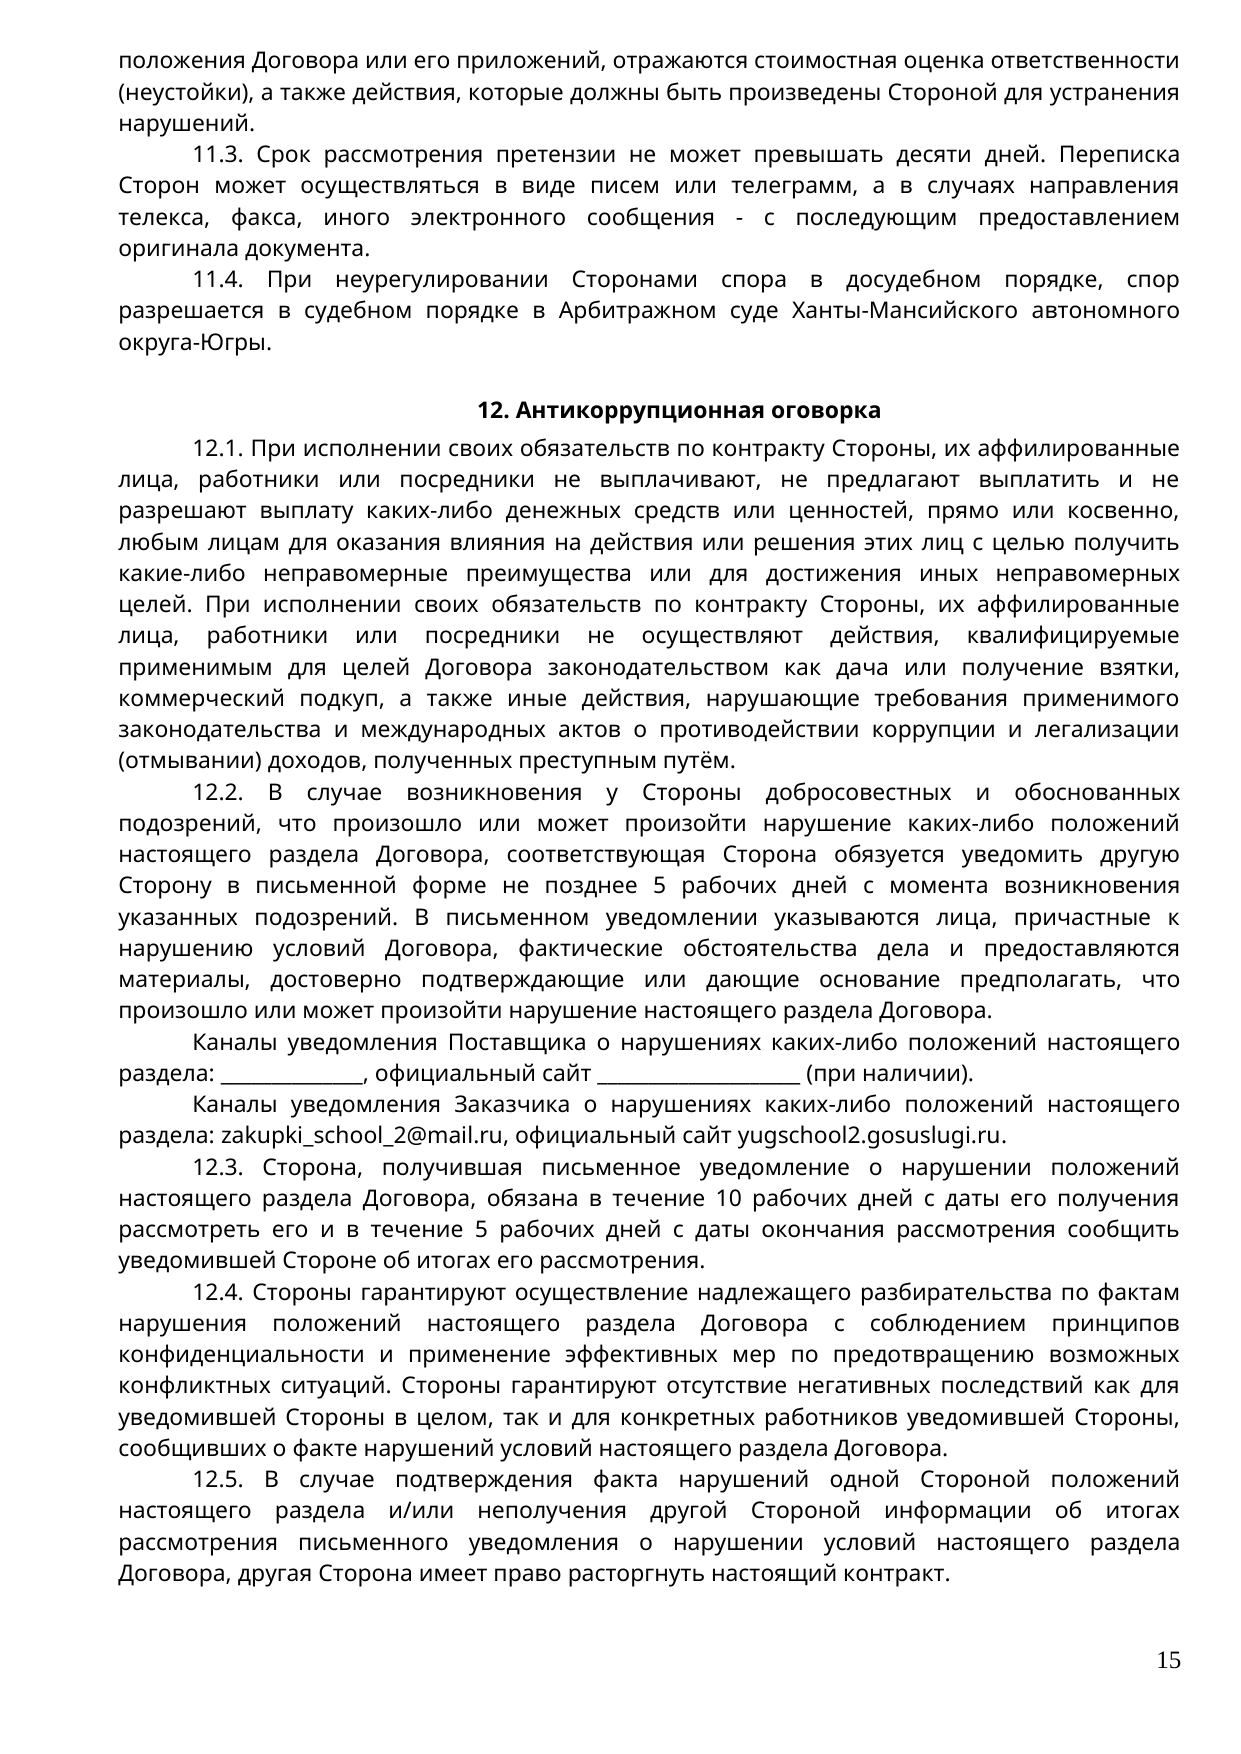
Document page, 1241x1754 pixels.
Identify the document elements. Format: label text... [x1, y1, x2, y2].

text 12. Антикоррупционная оговорка [118, 394, 1181, 426]
text Каналы уведомления Поставщика о нарушениях каких-либо положений настоящего раздела: ______________, официальный сайт ____________________ (при наличии). [118, 1026, 1181, 1088]
text 12.4. Стороны гарантируют осуществление надлежащего разбирательства по фактам нарушения положений настоящего раздела Договора с соблюдением принципов конфиденциальности и применение эффективных мер по предотвращению возможных конфликтных ситуаций. Стороны гарантируют отсутствие негативных последствий как для уведомившей Стороны в целом, так и для конкретных работников уведомившей Стороны, сообщивших о факте нарушений условий настоящего раздела Договора. [118, 1276, 1181, 1463]
text 11.3. Срок рассмотрения претензии не может превышать десяти дней. Переписка Сторон может осуществляться в виде писем или телеграмм, а в случаях направления телекса, факса, иного электронного сообщения - с последующим предоставлением оригинала документа. [118, 138, 1181, 263]
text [118, 44, 1181, 138]
text 11.4. При неурегулировании Сторонами спора в досудебном порядке, спор разрешается в судебном порядке в Арбитражном суде Ханты-Мансийского автономного округа-Югры. [118, 263, 1181, 357]
text 12.3. Сторона, получившая письменное уведомление о нарушении положений настоящего раздела Договора, обязана в течение 10 рабочих дней с даты его получения рассмотреть его и в течение 5 рабочих дней с даты окончания рассмотрения сообщить уведомившей Стороне об итогах его рассмотрения. [118, 1151, 1181, 1276]
text 12.2. В случае возникновения у Стороны добросовестных и обоснованных подозрений, что произошло или может произойти нарушение каких-либо положений настоящего раздела Договора, соответствующая Сторона обязуется уведомить другую Сторону в письменной форме не позднее 5 рабочих дней с момента возникновения указанных подозрений. В письменном уведомлении указываются лица, причастные к нарушению условий Договора, фактические обстоятельства дела и предоставляются материалы, достоверно подтверждающие или дающие основание предполагать, что произошло или может произойти нарушение настоящего раздела Договора. [118, 776, 1181, 1026]
text 12.1. При исполнении своих обязательств по контракту Стороны, их аффилированные лица, работники или посредники не выплачивают, не предлагают выплатить и не разрешают выплату каких-либо денежных средств или ценностей, прямо или косвенно, любым лицам для оказания влияния на действия или решения этих лиц с целью получить какие-либо неправомерные преимущества или для достижения иных неправомерных целей. При исполнении своих обязательств по контракту Стороны, их аффилированные лица, работники или посредники не осуществляют действия, квалифицируемые применимым для целей Договора законодательством как дача или получение взятки, коммерческий подкуп, а также иные действия, нарушающие требования применимого законодательства и международных актов о противодействии коррупции и легализации (отмывании) доходов, полученных преступным путём. [118, 432, 1181, 776]
text 12.5. В случае подтверждения факта нарушений одной Стороной положений настоящего раздела и/или неполучения другой Стороной информации об итогах рассмотрения письменного уведомления о нарушении условий настоящего раздела Договора, другая Сторона имеет право расторгнуть настоящий контракт. [118, 1463, 1181, 1588]
text Каналы уведомления Заказчика о нарушениях каких-либо положений настоящего раздела: zakupki_school_2@mail.ru, официальный сайт yugschool2.gosuslugi.ru. [118, 1088, 1181, 1151]
